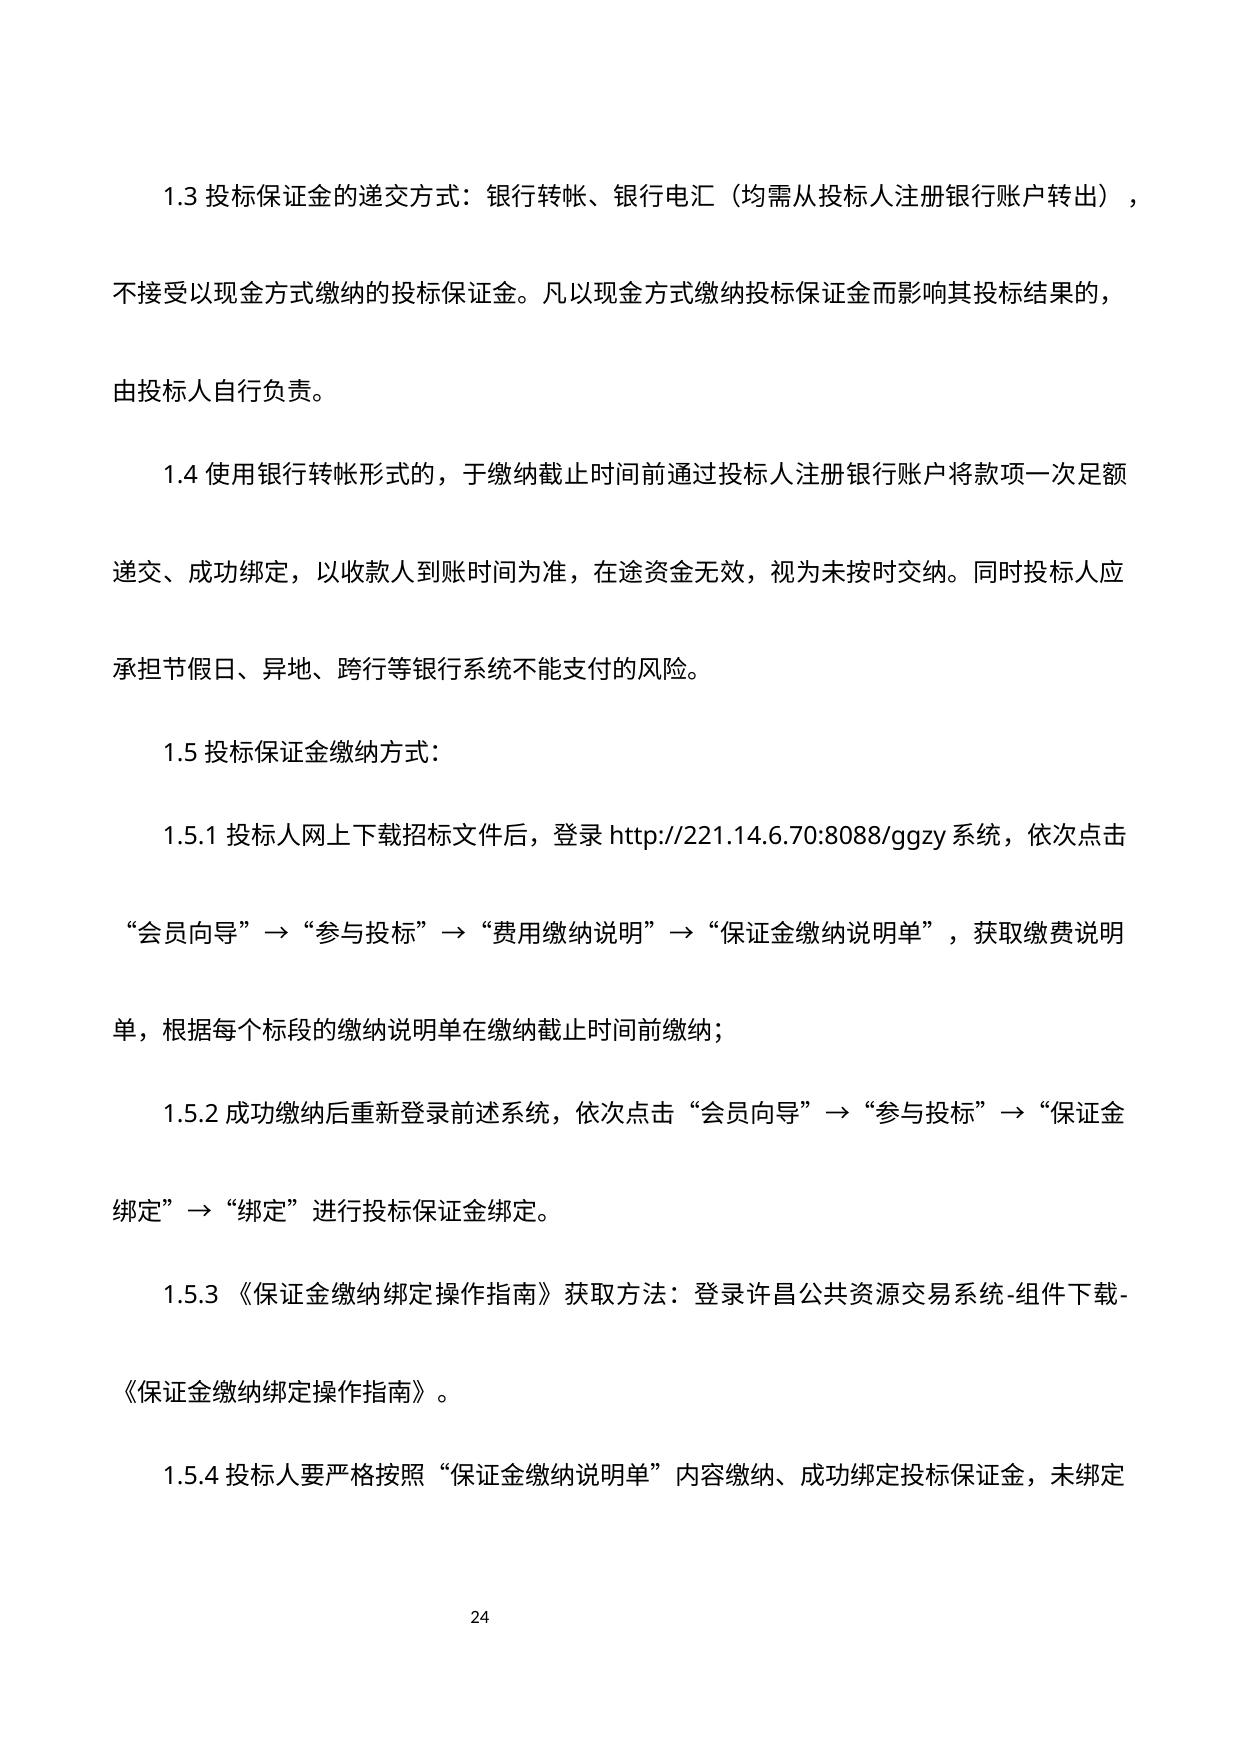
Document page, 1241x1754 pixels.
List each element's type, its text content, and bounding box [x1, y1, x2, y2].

text 1.5 投标保证金缴纳方式： [112, 718, 1128, 783]
text 1.5.3 《保证金缴纳绑定操作指南》获取方法：登录许昌公共资源交易系统-组件下载-《保证金缴纳绑定操作指南》。 [112, 1260, 1128, 1423]
text 1.5.2 成功缴纳后重新登录前述系统，依次点击“会员向导”→“参与投标”→“保证金绑定”→“绑定”进行投标保证金绑定。 [112, 1079, 1128, 1242]
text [112, 1441, 1128, 1506]
text 1.5.1 投标人网上下载招标文件后，登录http://221.14.6.70:8088/ggzy系统，依次点击“会员向导”→“参与投标”→“费用缴纳说明”→“保证金缴纳说明单”，获取缴费说明单，根据每个标段的缴纳说明单在缴纳截止时间前缴纳； [112, 801, 1128, 1061]
text 1.4 使用银行转帐形式的，于缴纳截止时间前通过投标人注册银行账户将款项一次足额递交、成功绑定，以收款人到账时间为准，在途资金无效，视为未按时交纳。同时投标人应承担节假日、异地、跨行等银行系统不能支付的风险。 [112, 440, 1128, 700]
text 1.3 投标保证金的递交方式：银行转帐、银行电汇（均需从投标人注册银行账户转出），不接受以现金方式缴纳的投标保证金。凡以现金方式缴纳投标保证金而影响其投标结果的，由投标人自行负责。 [112, 162, 1128, 422]
